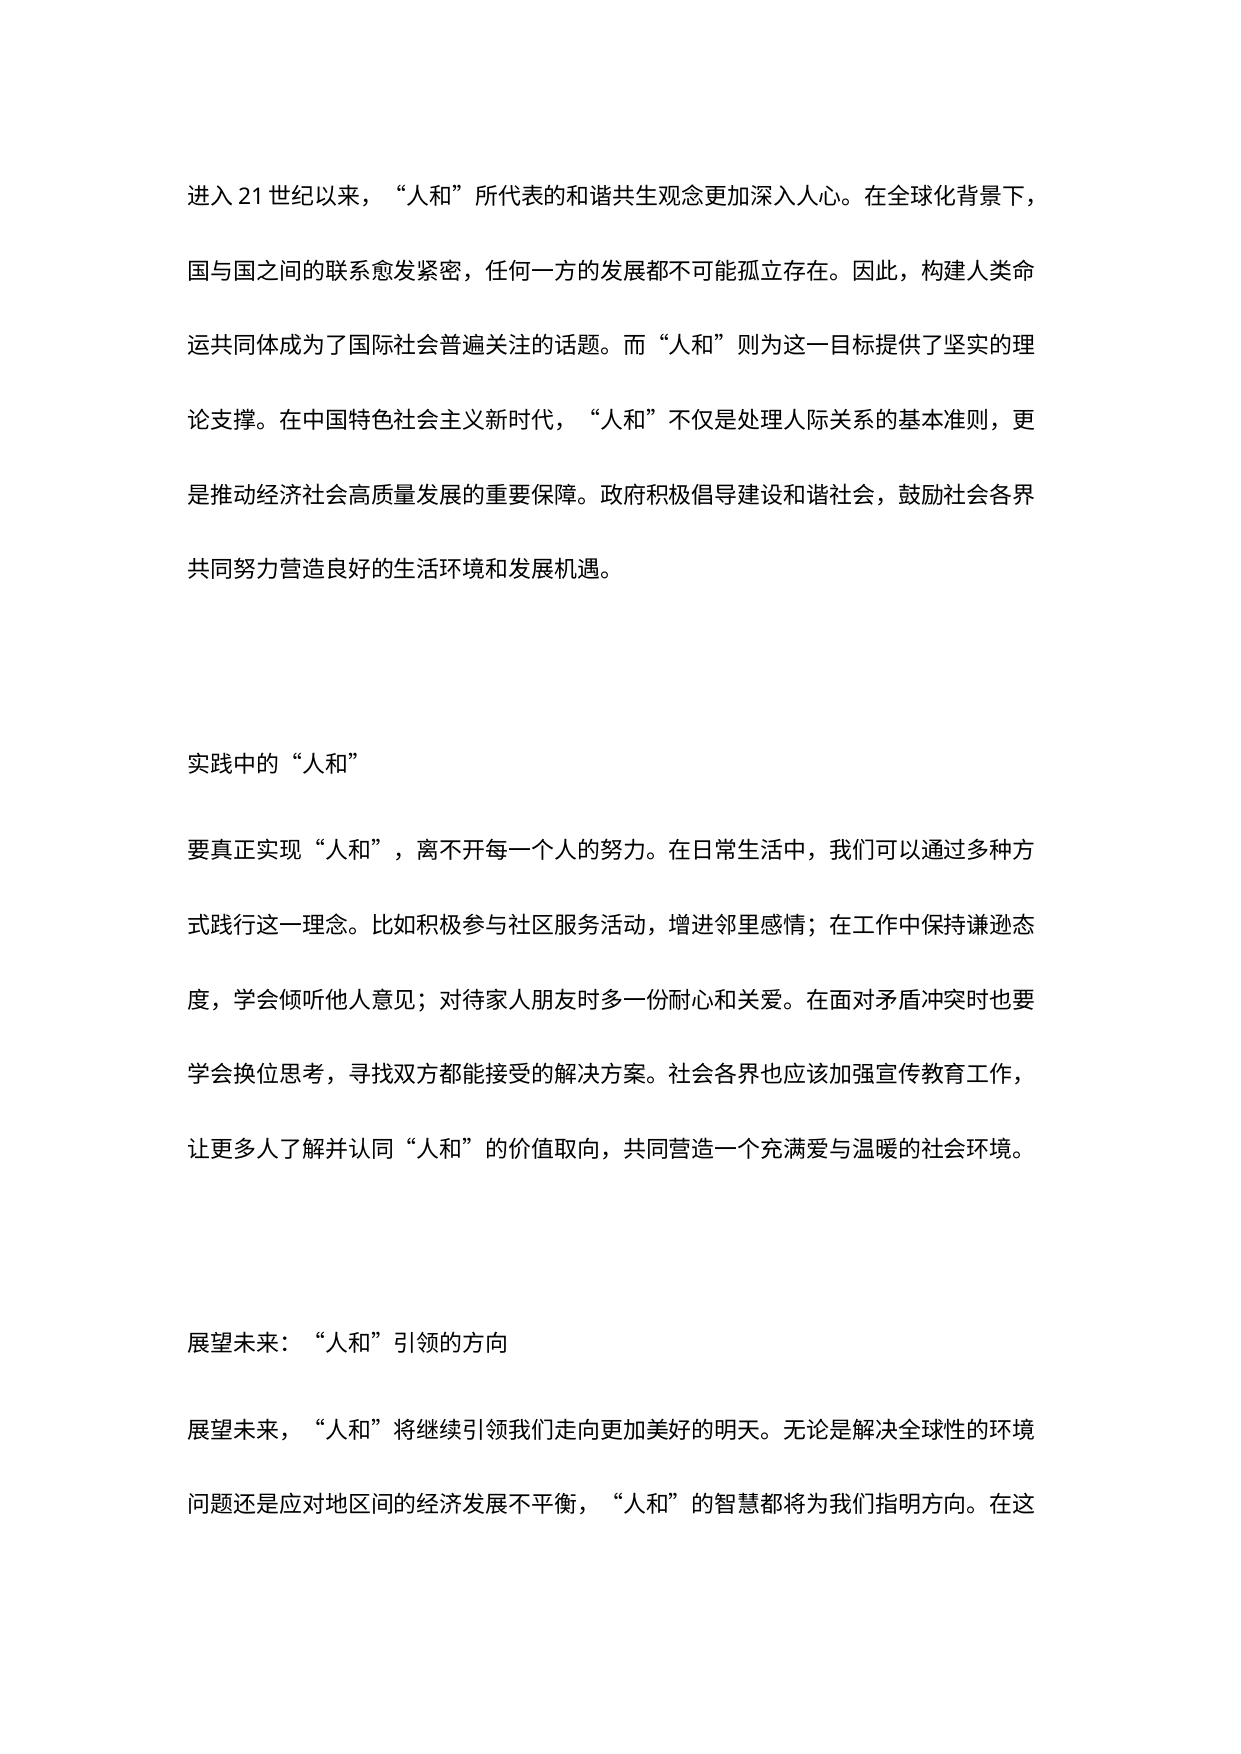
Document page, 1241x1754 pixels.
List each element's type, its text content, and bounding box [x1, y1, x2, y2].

text 展望未来：“人和”引领的方向 [187, 1309, 1053, 1374]
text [187, 1396, 1053, 1536]
text 进入21世纪以来，“人和”所代表的和谐共生观念更加深入人心。在全球化背景下，国与国之间的联系愈发紧密，任何一方的发展都不可能孤立存在。因此，构建人类命运共同体成为了国际社会普遍关注的话题。而“人和”则为这一目标提供了坚实的理论支撑。在中国特色社会主义新时代，“人和”不仅是处理人际关系的基本准则，更是推动经济社会高质量发展的重要保障。政府积极倡导建设和谐社会，鼓励社会各界共同努力营造良好的生活环境和发展机遇。 [187, 162, 1053, 600]
text 实践中的“人和” [187, 730, 1053, 795]
text 要真正实现“人和”，离不开每一个人的努力。在日常生活中，我们可以通过多种方式践行这一理念。比如积极参与社区服务活动，增进邻里感情；在工作中保持谦逊态度，学会倾听他人意见；对待家人朋友时多一份耐心和关爱。在面对矛盾冲突时也要学会换位思考，寻找双方都能接受的解决方案。社会各界也应该加强宣传教育工作，让更多人了解并认同“人和”的价值取向，共同营造一个充满爱与温暖的社会环境。 [187, 816, 1053, 1180]
